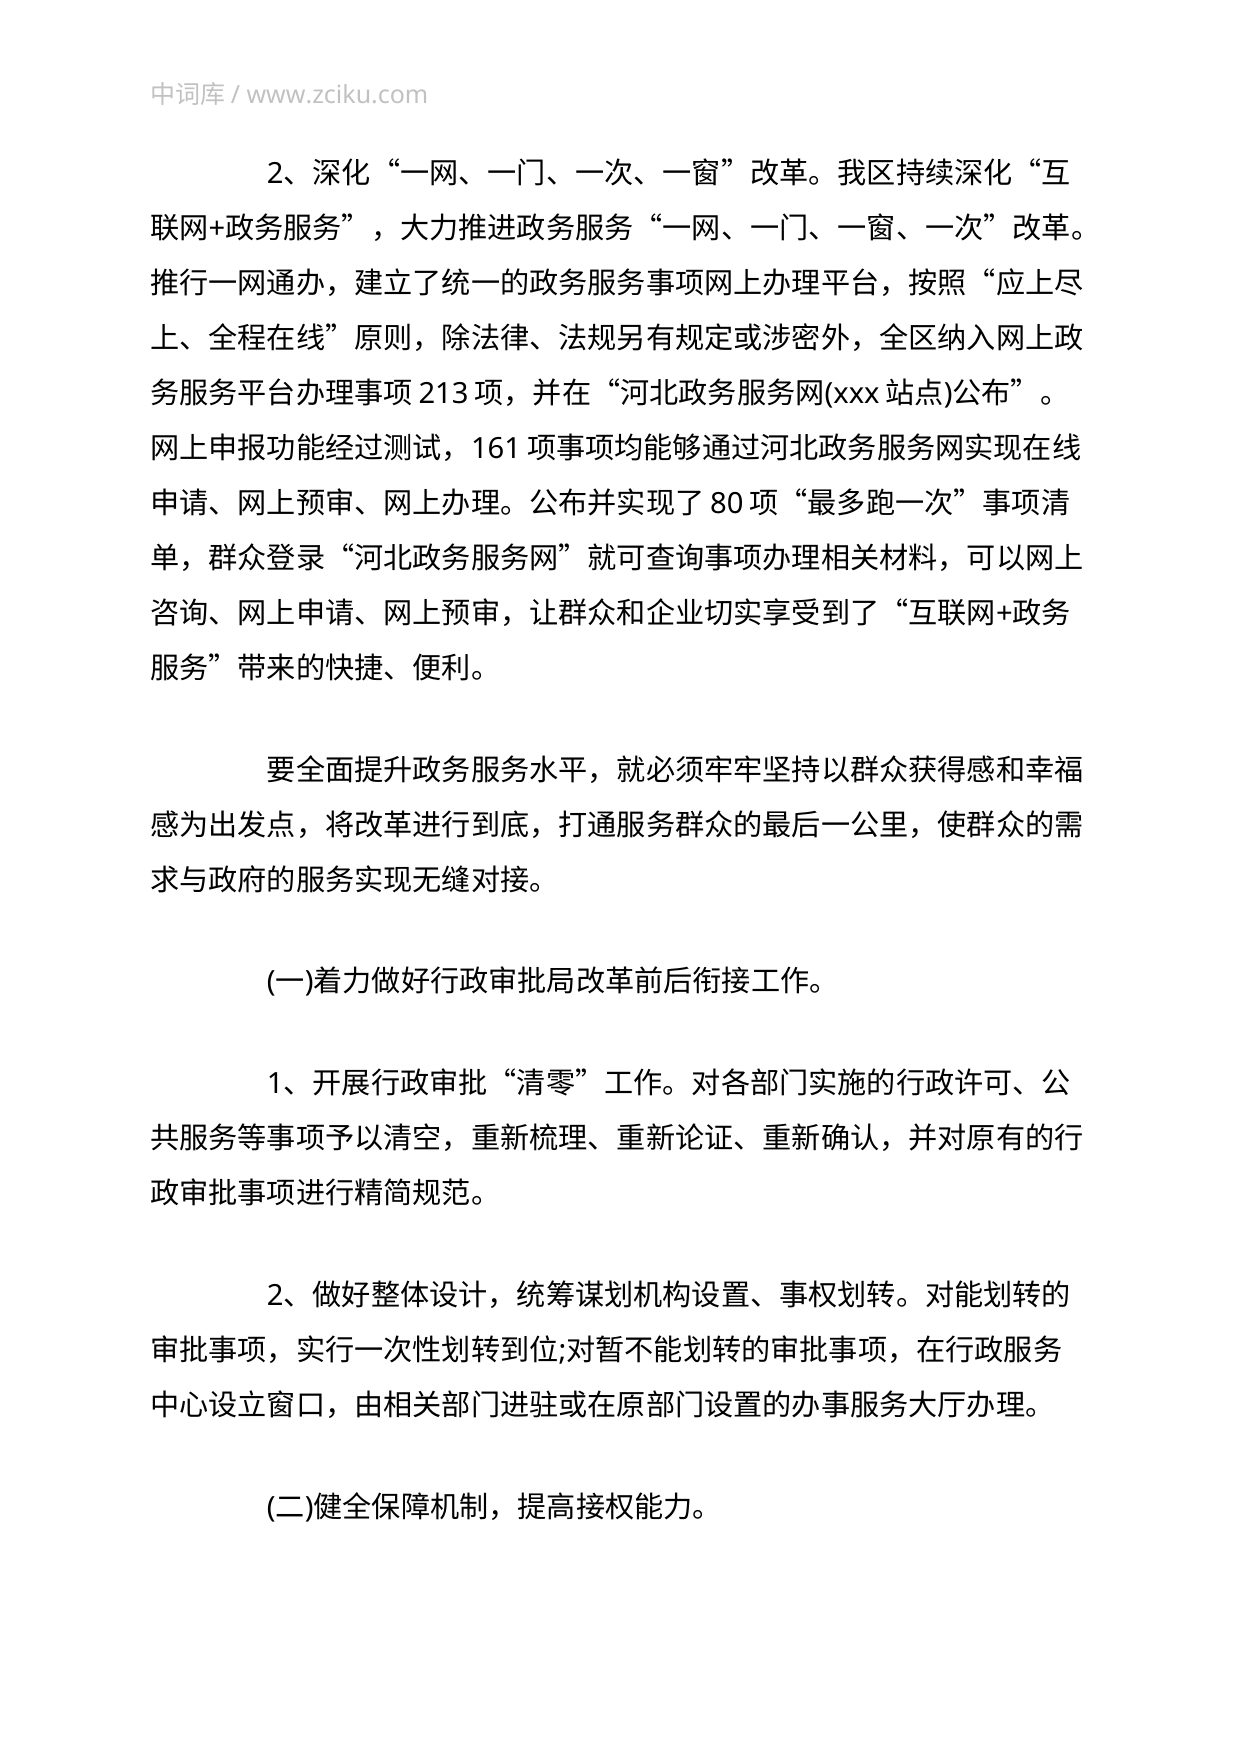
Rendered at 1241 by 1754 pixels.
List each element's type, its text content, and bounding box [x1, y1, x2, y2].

text 1、开展行政审批“清零”工作。对各部门实施的行政许可、公共服务等事项予以清空，重新梳理、重新论证、重新确认，并对原有的行政审批事项进行精简规范。 [150, 1060, 1090, 1212]
text 2、深化“一网、一门、一次、一窗”改革。我区持续深化“互联网+政务服务”，大力推进政务服务“一网、一门、一窗、一次”改革。推行一网通办，建立了统一的政务服务事项网上办理平台，按照“应上尽上、全程在线”原则，除法律、法规另有规定或涉密外，全区纳入网上政务服务平台办理事项213项，并在“河北政务服务网(xxx站点)公布”。网上申报功能经过测试，161项事项均能够通过河北政务服务网实现在线申请、网上预审、网上办理。公布并实现了80项“最多跑一次”事项清单，群众登录“河北政务服务网”就可查询事项办理相关材料，可以网上咨询、网上申请、网上预审，让群众和企业切实享受到了“互联网+政务服务”带来的快捷、便利。 [150, 150, 1090, 687]
text (一)着力做好行政审批局改革前后衔接工作。 [150, 958, 1090, 1000]
text 要全面提升政务服务水平，就必须牢牢坚持以群众获得感和幸福感为出发点，将改革进行到底，打通服务群众的最后一公里，使群众的需求与政府的服务实现无缝对接。 [150, 746, 1090, 898]
text (二)健全保障机制，提高接权能力。 [150, 1483, 1090, 1526]
text 2、做好整体设计，统筹谋划机构设置、事权划转。对能划转的审批事项，实行一次性划转到位;对暂不能划转的审批事项，在行政服务中心设立窗口，由相关部门进驻或在原部门设置的办事服务大厅办理。 [150, 1272, 1090, 1424]
